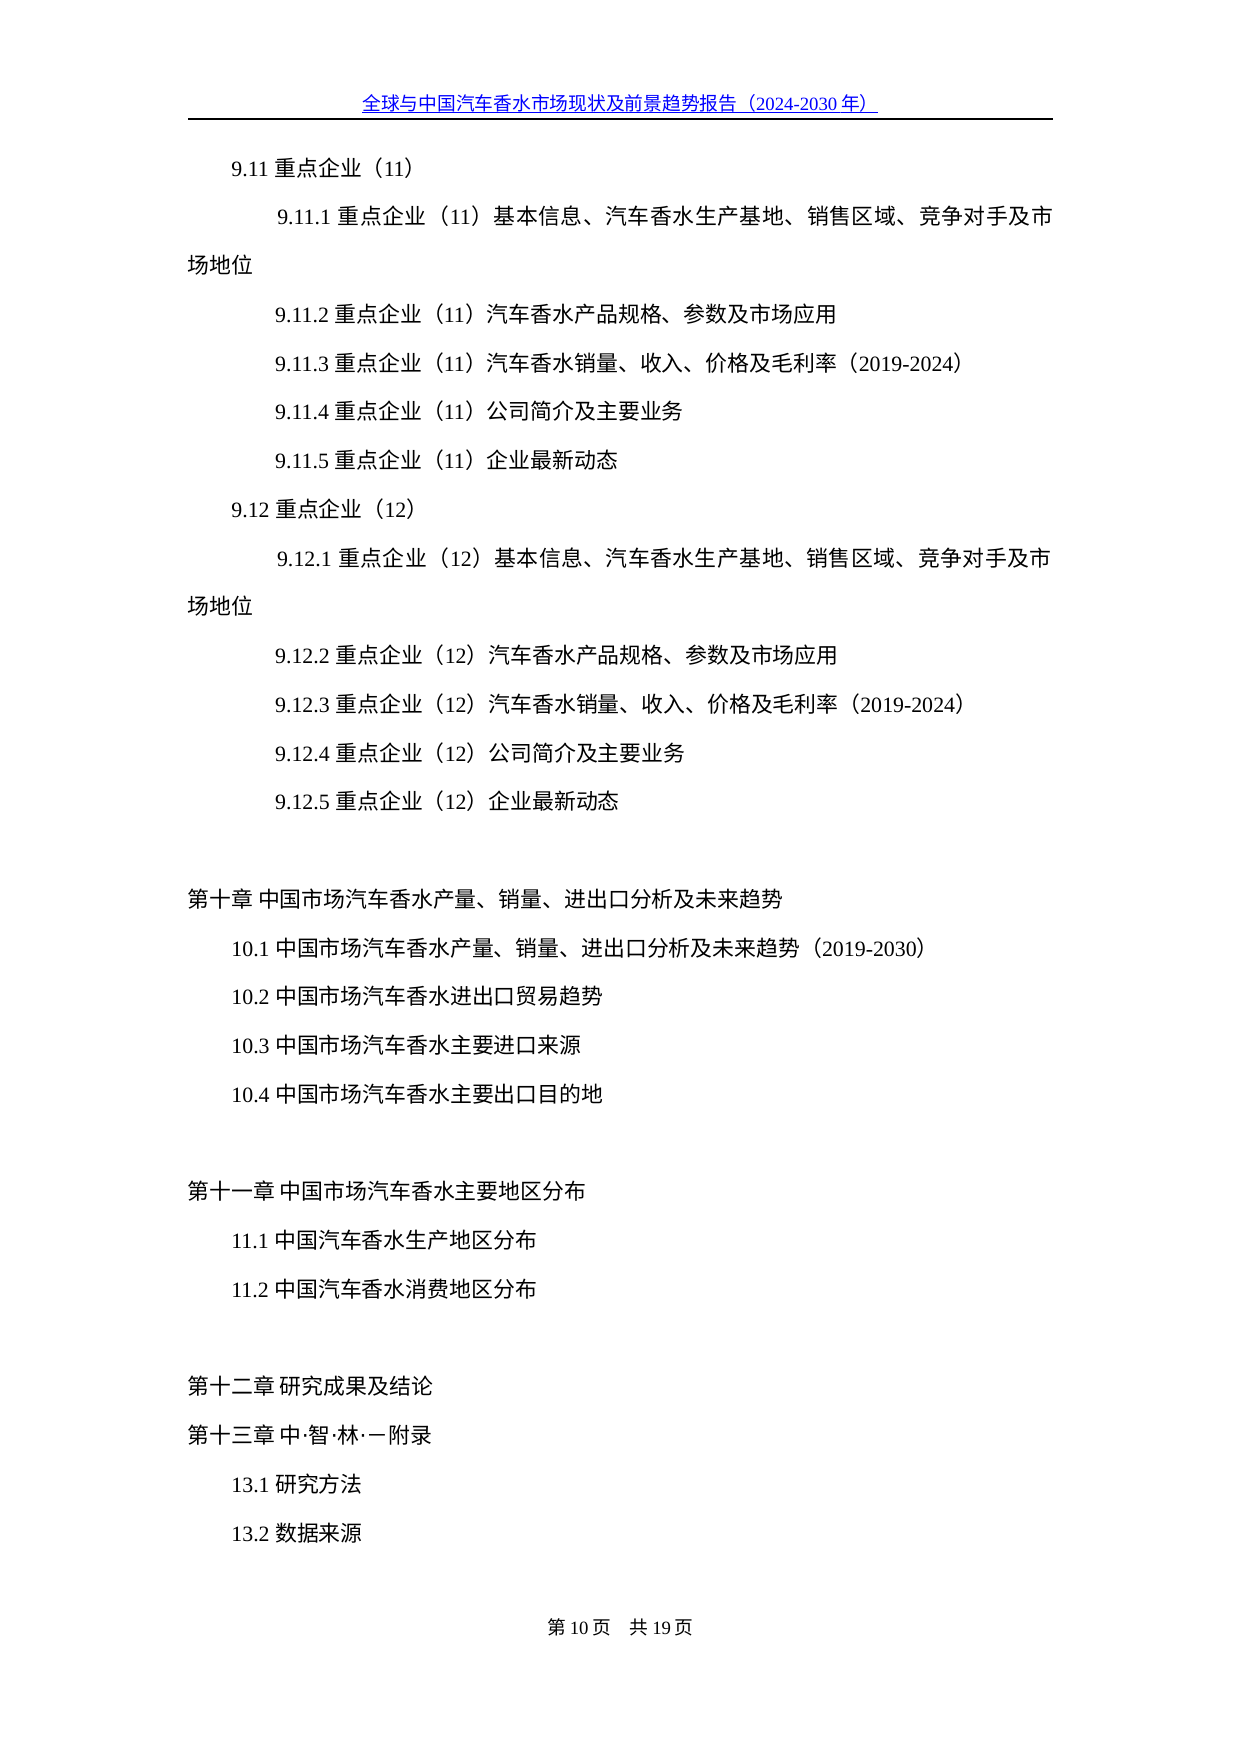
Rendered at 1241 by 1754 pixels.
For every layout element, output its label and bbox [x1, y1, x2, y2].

text [187, 150, 1053, 1548]
